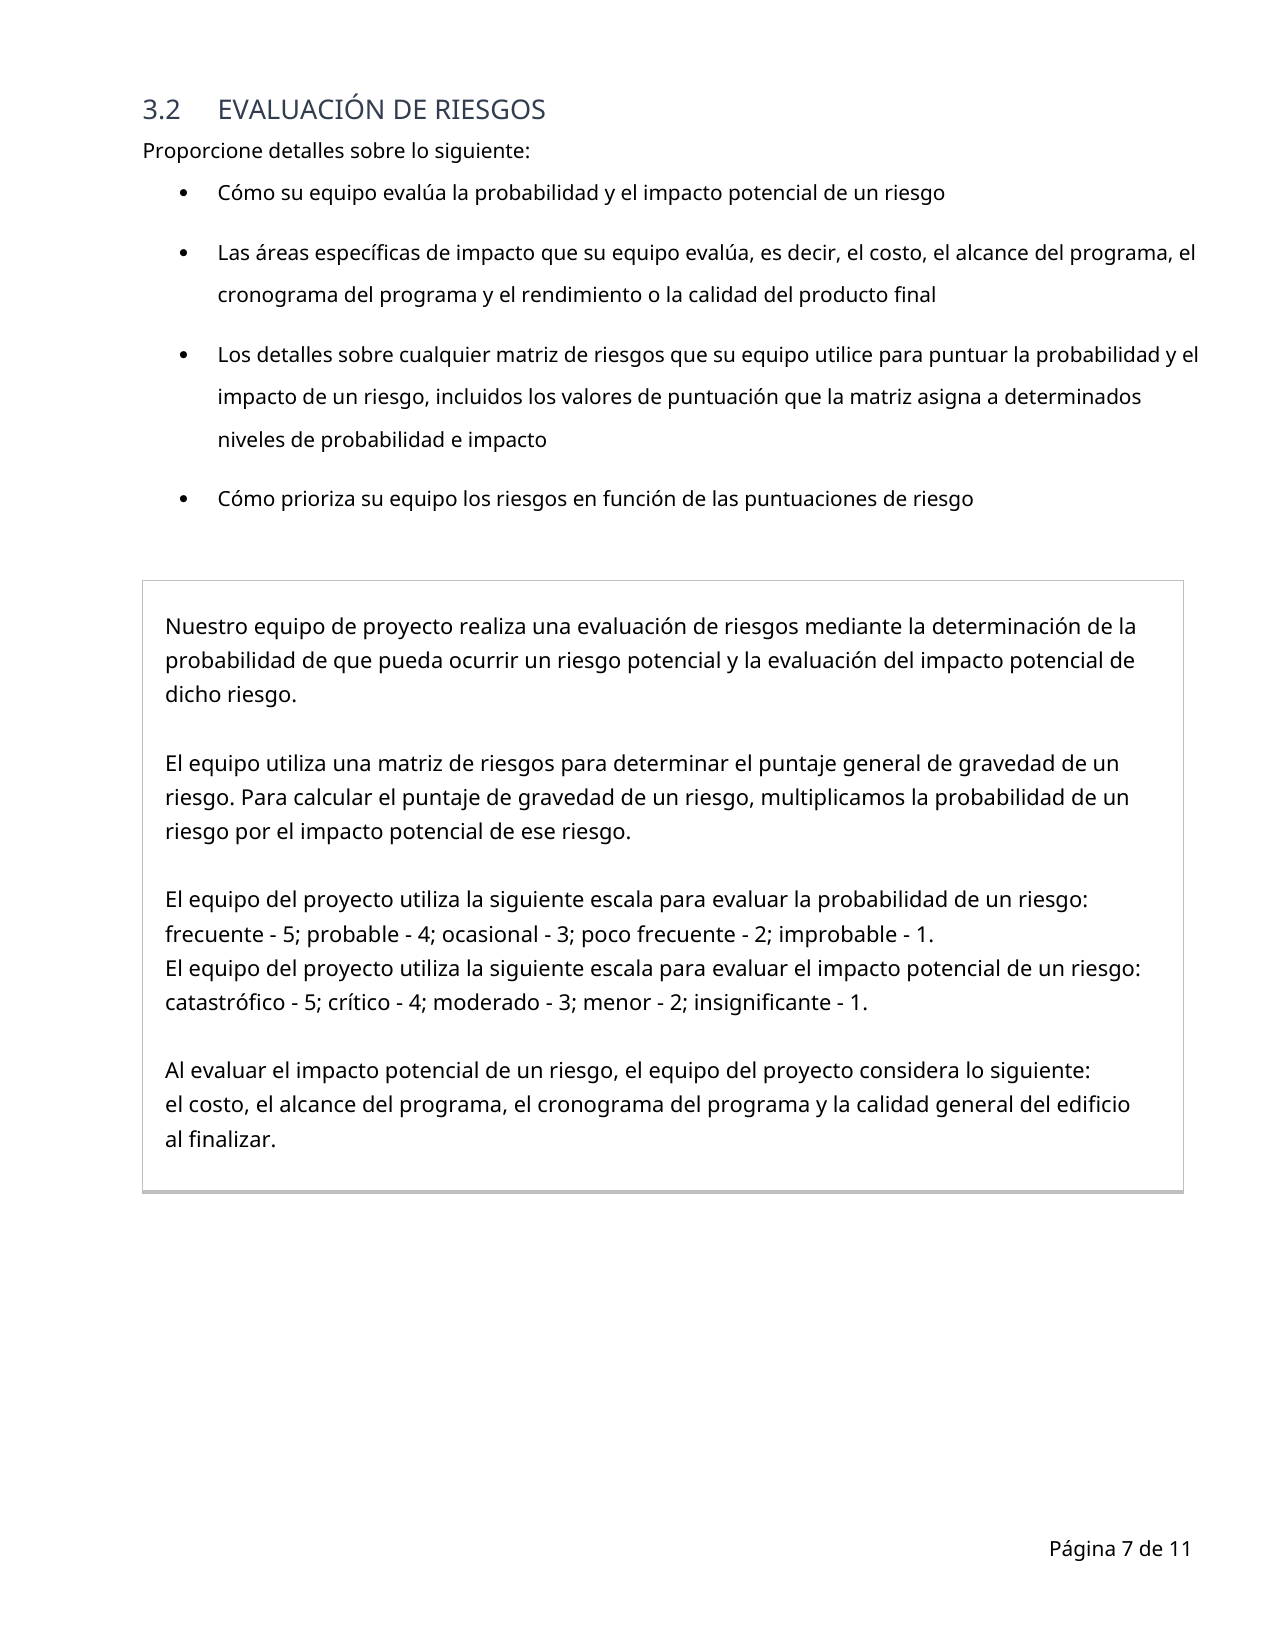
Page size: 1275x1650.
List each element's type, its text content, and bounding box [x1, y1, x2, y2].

list Cómo prioriza su equipo los riesgos en función de las puntuaciones de riesgo [180, 484, 1200, 551]
list Las áreas específicas de impacto que su equipo evalúa, es decir, el costo, el alcance del programa, el cronograma del programa y el rendimiento o la calidad del producto final [180, 238, 1200, 309]
subtitle Evaluación de riesgos [142, 91, 1200, 128]
list Cómo su equipo evalúa la probabilidad y el impacto potencial de un riesgo [180, 178, 1200, 207]
table_header Nuestro equipo de proyecto realiza una evaluación de riesgos mediante la determinación de la probabilidad de que pueda ocurrir un riesgo potencial y la evaluación del impacto potencial de dicho riesgo. El equipo utiliza una matriz de riesgos para determinar el puntaje general de gravedad de un riesgo. Para calcular el puntaje de gravedad de un riesgo, multiplicamos la probabilidad de un riesgo por el impacto potencial de ese riesgo. El equipo del proyecto utiliza la siguiente escala para evaluar la probabilidad de un riesgo: frecuente - 5; probable - 4; ocasional - 3; poco frecuente - 2; improbable - 1. El equipo del proyecto utiliza la siguiente escala para evaluar el impacto potencial de un riesgo: catastrófico - 5; crítico - 4; moderado - 3; menor - 2; insignificante - 1. Al evaluar el impacto potencial de un riesgo, el equipo del proyecto considera lo siguiente: el costo, el alcance del programa, el cronograma del programa y la calidad general del edificio al finalizar. [143, 581, 1183, 1189]
text Proporcione detalles sobre lo siguiente: [142, 136, 1200, 164]
list Los detalles sobre cualquier matriz de riesgos que su equipo utilice para puntuar la probabilidad y el impacto de un riesgo, incluidos los valores de puntuación que la matriz asigna a determinados niveles de probabilidad e impacto [180, 340, 1200, 453]
